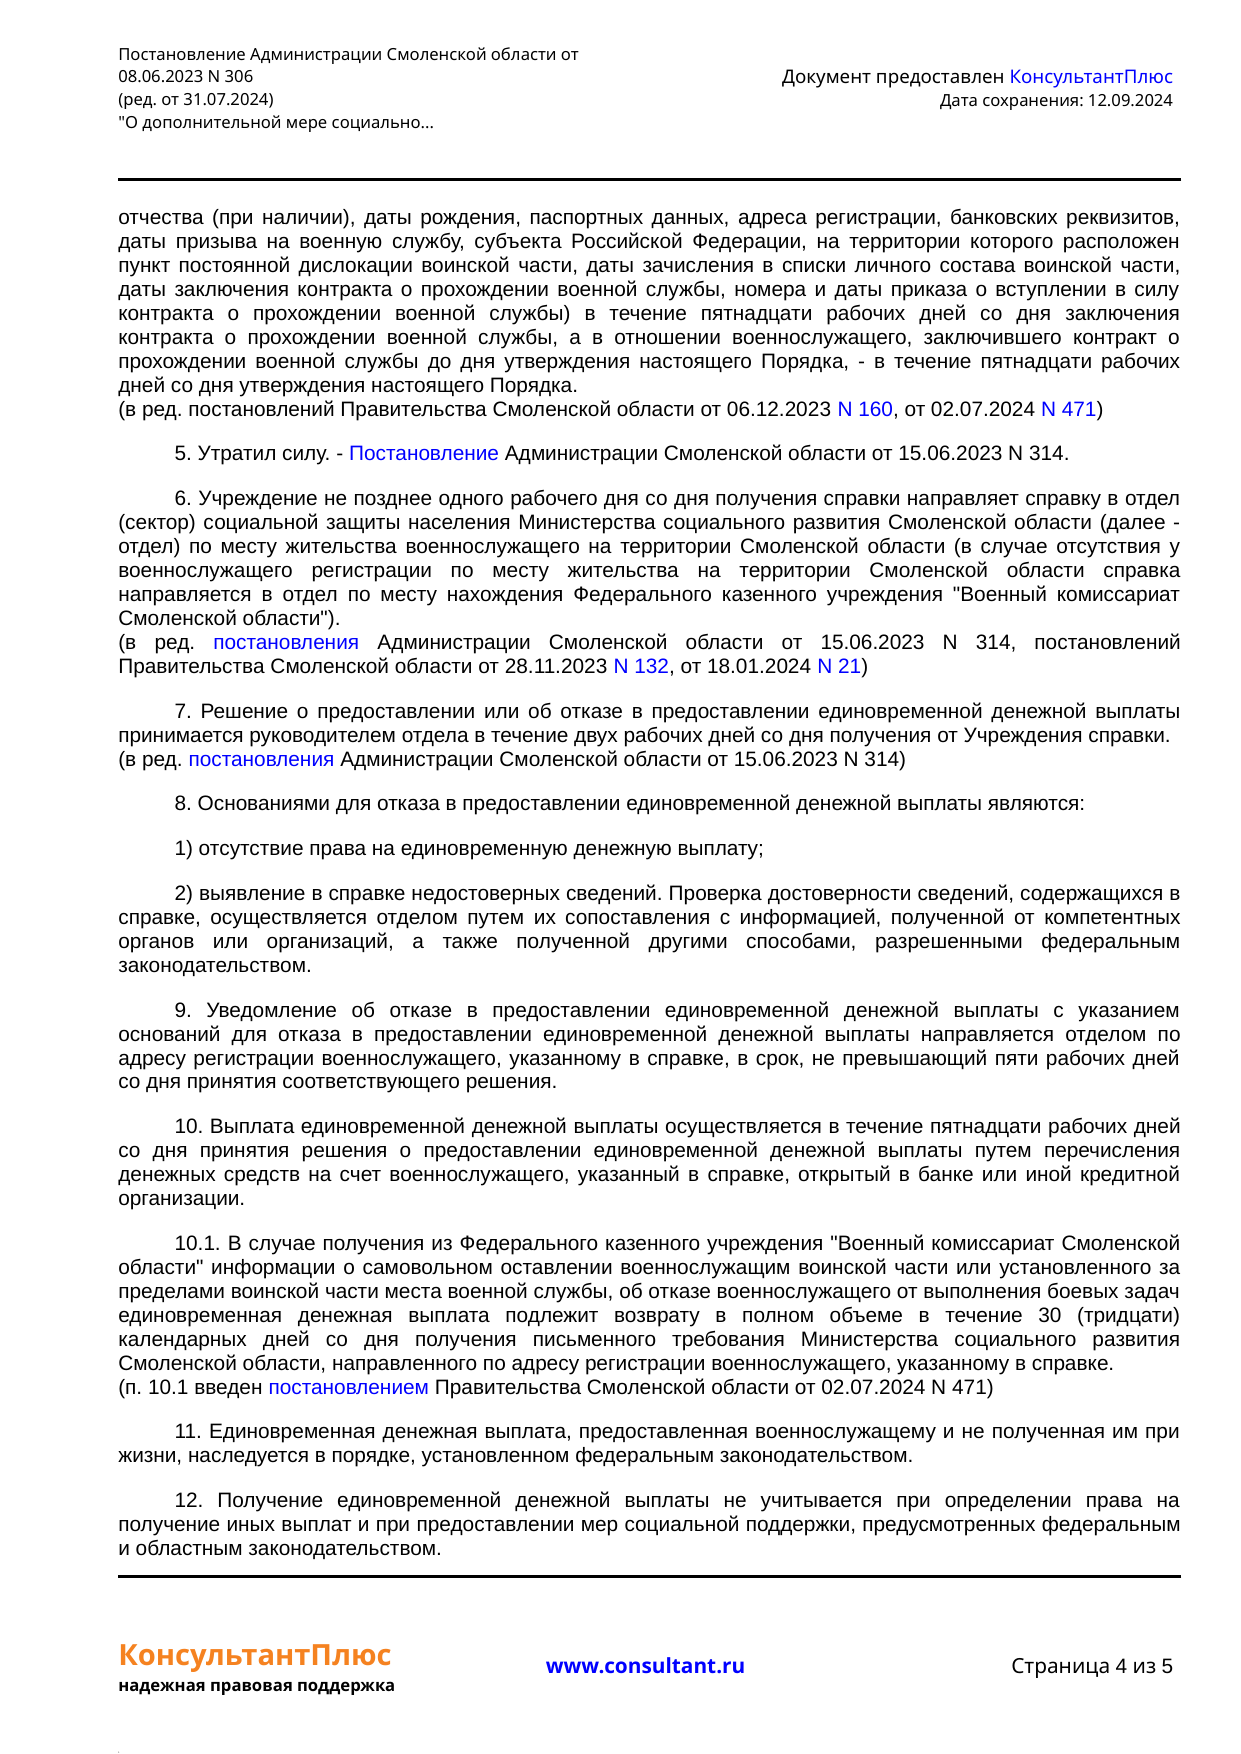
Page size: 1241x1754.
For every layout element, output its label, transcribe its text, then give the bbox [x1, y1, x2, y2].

text 9. Уведомление об отказе в предоставлении единовременной денежной выплаты с указанием оснований для отказа в предоставлении единовременной денежной выплаты направляется отделом по адресу регистрации военнослужащего, указанному в справке, в срок, не превышающий пяти рабочих дней со дня принятия соответствующего решения. [118, 997, 1181, 1093]
text (в ред. постановления Администрации Смоленской области от 15.06.2023 N 314) [118, 746, 1181, 770]
text 10.1. В случае получения из Федерального казенного учреждения "Военный комиссариат Смоленской области" информации о самовольном оставлении военнослужащим воинской части или установленного за пределами воинской части места военной службы, об отказе военнослужащего от выполнения боевых задач единовременная денежная выплата подлежит возврату в полном объеме в течение 30 (тридцати) календарных дней со дня получения письменного требования Министерства социального развития Смоленской области, направленного по адресу регистрации военнослужащего, указанному в справке. [118, 1231, 1181, 1374]
text 12. Получение единовременной денежной выплаты не учитывается при определении права на получение иных выплат и при предоставлении мер социальной поддержки, предусмотренных федеральным и областным законодательством. [118, 1488, 1181, 1560]
text (в ред. постановлений Правительства Смоленской области от 06.12.2023 N 160, от 02.07.2024 N 471) [118, 396, 1181, 420]
text 6. Учреждение не позднее одного рабочего дня со дня получения справки направляет справку в отдел (сектор) социальной защиты населения Министерства социального развития Смоленской области (далее - отдел) по месту жительства военнослужащего на территории Смоленской области (в случае отсутствия у военнослужащего регистрации по месту жительства на территории Смоленской области справка направляется в отдел по месту нахождения Федерального казенного учреждения "Военный комиссариат Смоленской области"). [118, 486, 1181, 630]
text (п. 10.1 введен постановлением Правительства Смоленской области от 02.07.2024 N 471) [118, 1374, 1181, 1398]
text 2) выявление в справке недостоверных сведений. Проверка достоверности сведений, содержащихся в справке, осуществляется отделом путем их сопоставления с информацией, полученной от компетентных органов или организаций, а также полученной другими способами, разрешенными федеральным законодательством. [118, 881, 1181, 977]
text 5. Утратил силу. - Постановление Администрации Смоленской области от 15.06.2023 N 314. [118, 441, 1181, 465]
text 11. Единовременная денежная выплата, предоставленная военнослужащему и не полученная им при жизни, наследуется в порядке, установленном федеральным законодательством. [118, 1419, 1181, 1467]
text 10. Выплата единовременной денежной выплаты осуществляется в течение пятнадцати рабочих дней со дня принятия решения о предоставлении единовременной денежной выплаты путем перечисления денежных средств на счет военнослужащего, указанный в справке, открытый в банке или иной кредитной организации. [118, 1114, 1181, 1210]
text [118, 205, 1181, 396]
text 7. Решение о предоставлении или об отказе в предоставлении единовременной денежной выплаты принимается руководителем отдела в течение двух рабочих дней со дня получения от Учреждения справки. [118, 698, 1181, 746]
text 1) отсутствие права на единовременную денежную выплату; [118, 836, 1181, 860]
text (в ред. постановления Администрации Смоленской области от 15.06.2023 N 314, постановлений Правительства Смоленской области от 28.11.2023 N 132, от 18.01.2024 N 21) [118, 630, 1181, 678]
text 8. Основаниями для отказа в предоставлении единовременной денежной выплаты являются: [118, 791, 1181, 815]
